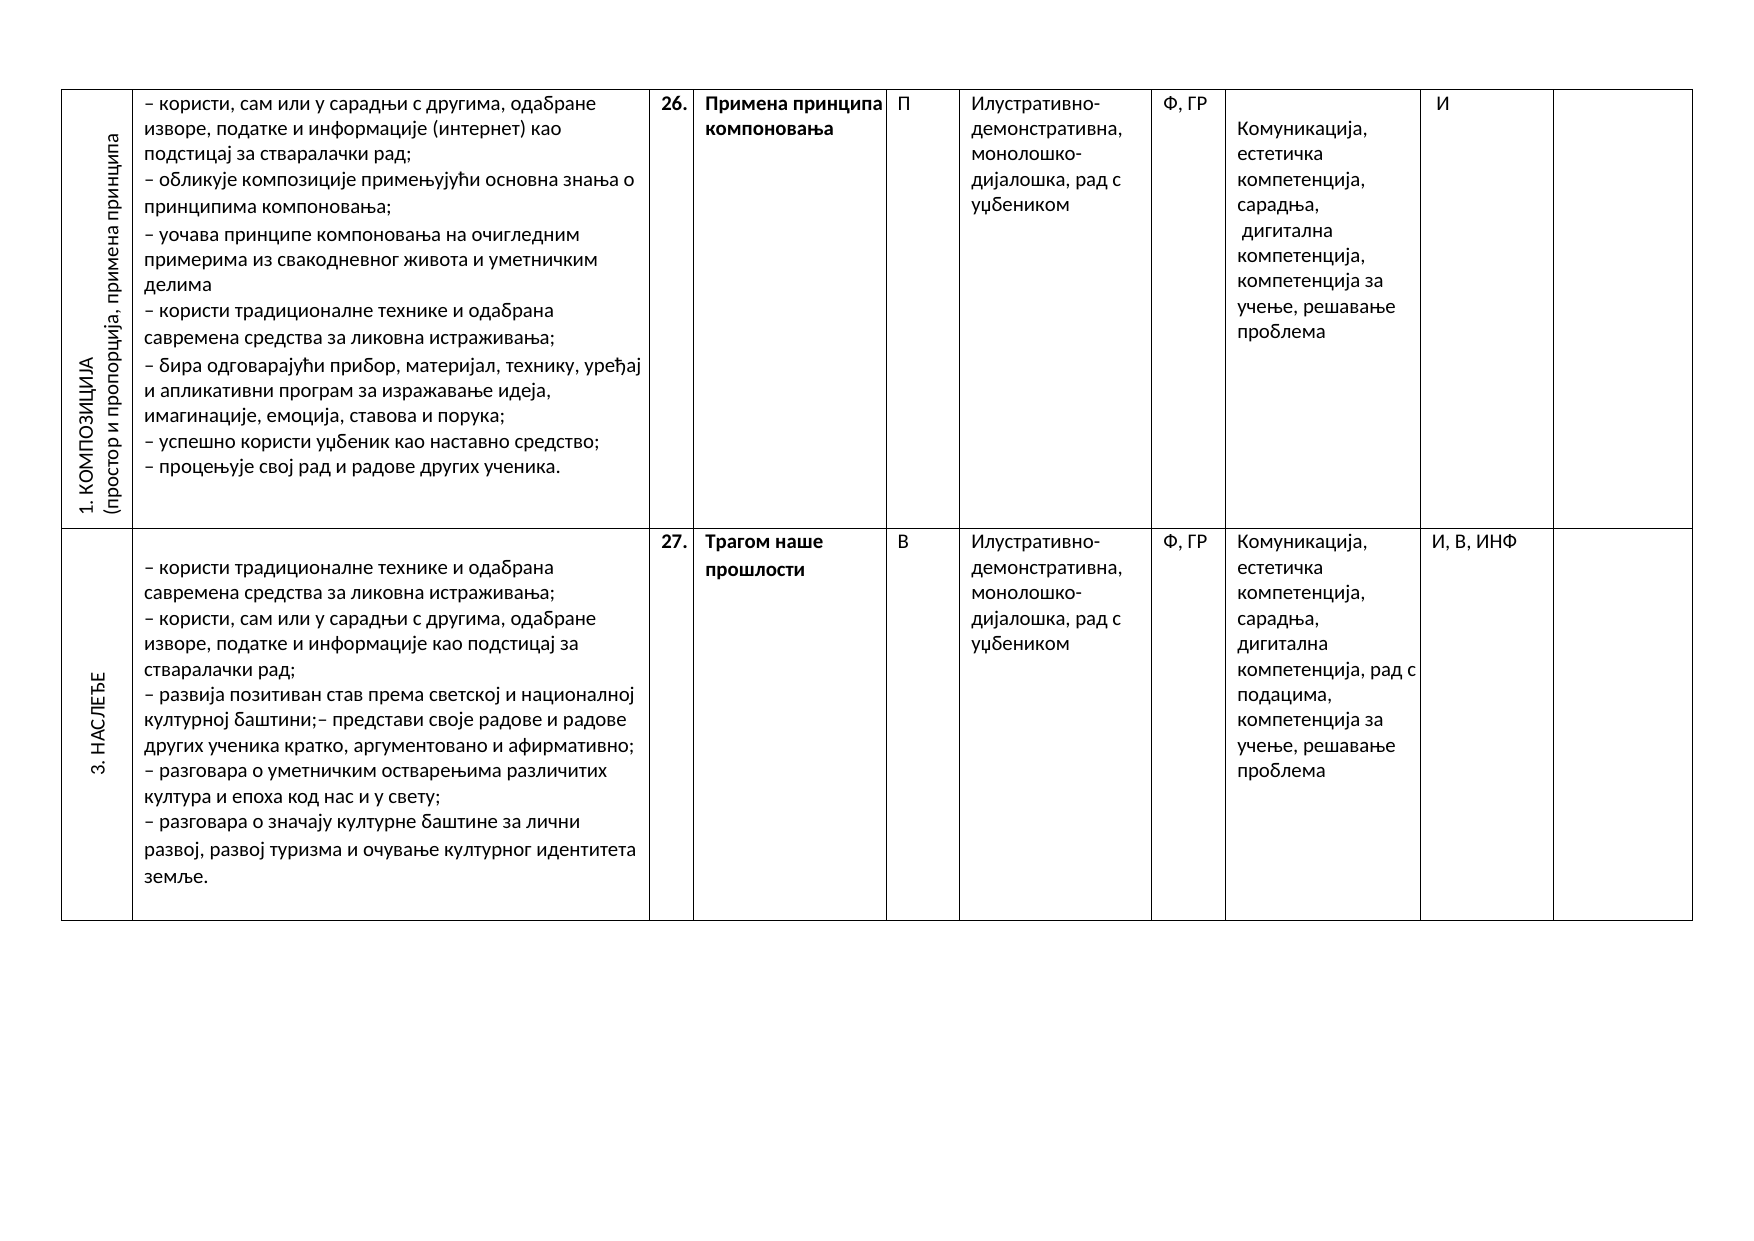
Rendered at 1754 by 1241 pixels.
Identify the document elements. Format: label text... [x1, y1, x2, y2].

table_cell – користи традиционалне технике и одабрана савремена средства за ликовна истраживања; – користи, сам или у сарадњи с другима, одабране изворе, податке и информације као подстицај за стваралачки рад; – развија позитиван став према светској и националној културној баштини;– представи своје радове и радове других ученика кратко, аргументовано и афирмативно; – разговара о уметничким остварењима различитих култура и епоха код нас и у свету; – разговара о значају културне баштине за лични развој, развој туризма и очување културног идентитета земље. [133, 529, 649, 920]
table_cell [960, 90, 1151, 528]
table_cell Ф, ГР [1152, 90, 1225, 528]
table_cell 3. НАСЛЕЂЕ [62, 529, 132, 920]
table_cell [960, 529, 1151, 920]
table_cell Комуникација, естетичка компетенција, сарадња, дигитална компетенција, рад с подацима, компетенција за учење, решавање проблема [1226, 529, 1420, 920]
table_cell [694, 90, 886, 528]
table_cell Ф, ГР [1152, 529, 1225, 920]
table_cell [1554, 529, 1692, 920]
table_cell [62, 90, 132, 528]
table_cell 26. [650, 90, 693, 528]
table_cell В [887, 529, 959, 920]
table_cell 27. [650, 529, 693, 920]
table_cell – користи, сам или у сарадњи с другима, одабране изворе, податке и информације (интернет) као подстицај за стваралачки рад; – обликује композиције примењујући основна знања о принципима компоновања; – уочава принципе компоновања на очигледним примерима из свакодневног живота и уметничким делима – користи традиционалне технике и одабрана савремена средства за ликовна истраживања; – бира одговарајући прибор, материјал, технику, уређај и апликативни програм за изражавање идеја, имагинације, емоција, ставова и порука; – успешно користи уџбеник као наставно средство; – процењује свој рад и радове других ученика. [133, 90, 649, 528]
table_cell И, В, ИНФ [1421, 529, 1553, 920]
table_cell [1554, 90, 1692, 528]
table_cell Трагом наше прошлости [694, 529, 886, 920]
table_cell П [887, 90, 959, 528]
table_cell Комуникација, естетичка компетенција, сарадња, дигитална компетенција, компетенција за учење, решавање проблема [1226, 90, 1420, 528]
table_cell И [1421, 90, 1553, 528]
